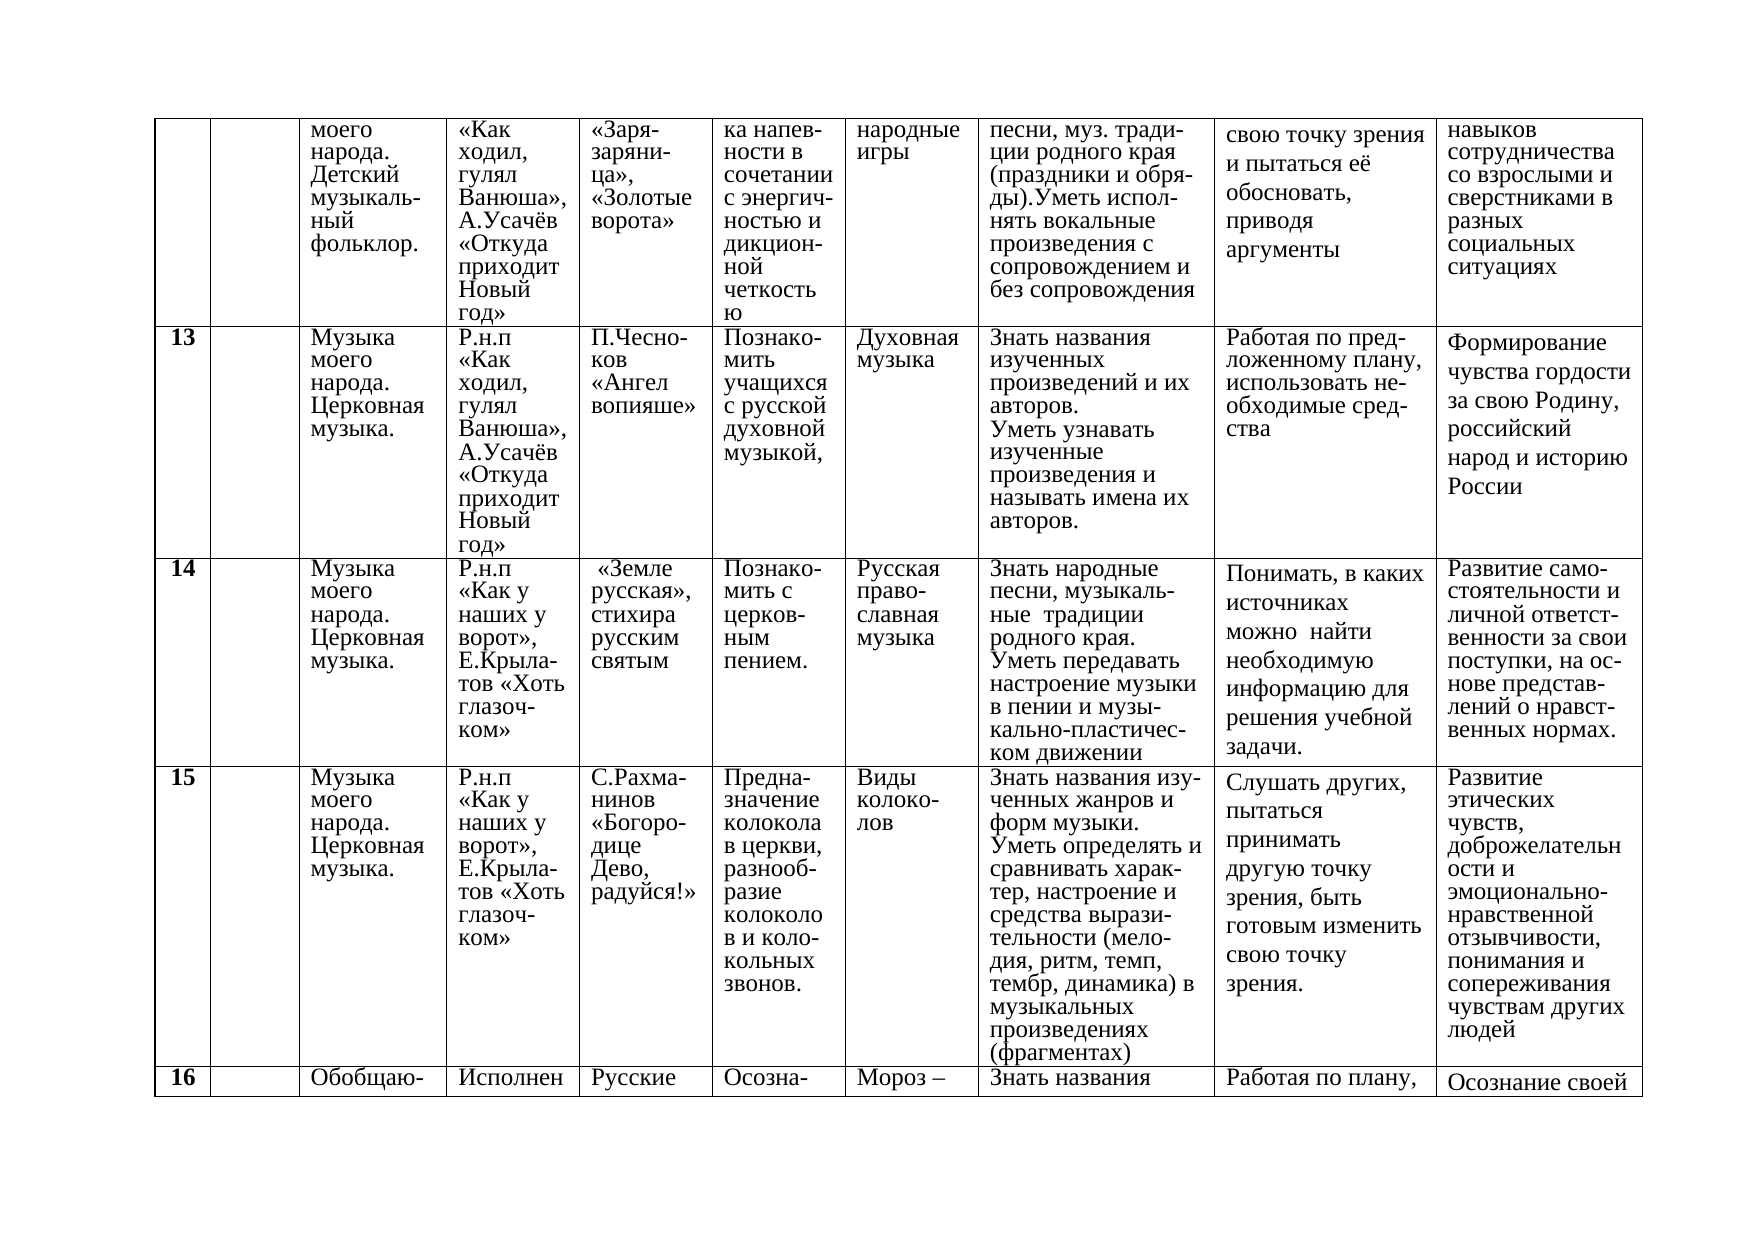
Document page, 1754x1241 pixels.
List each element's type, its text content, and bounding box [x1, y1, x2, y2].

table_cell Музыка моего народа. Церковная музыка. [300, 559, 446, 766]
table_cell Понимать, в каких источниках можно найти необходимую информацию для решения учебной задачи. [1215, 559, 1436, 766]
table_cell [300, 119, 446, 326]
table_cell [1437, 1067, 1642, 1096]
table_cell [211, 327, 299, 557]
table_cell Познако-мить учащихся с русской духовной музыкой, [713, 327, 845, 557]
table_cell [979, 119, 1214, 326]
table_cell Р.н.п «Как у наших у ворот», Е.Крыла-тов «Хоть глазоч-ком» [447, 559, 579, 766]
table_cell [211, 767, 299, 1066]
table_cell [447, 1067, 579, 1096]
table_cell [1215, 1067, 1436, 1096]
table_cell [1215, 119, 1436, 326]
table_cell Работая по пред-ложенному плану, использовать не-обходимые сред-ства [1215, 327, 1436, 557]
table_cell «Земле русская», стихира русским святым [580, 559, 712, 766]
table_cell Развитие этических чувств, доброжелательности и эмоционально-нравственной отзывчивости, понимания и сопереживания чувствам других людей [1437, 767, 1642, 1066]
table_cell С.Рахма-нинов «Богоро-дице Дево, радуйся!» [580, 767, 712, 1066]
table_cell Формирование чувства гордости за свою Родину, российский народ и историю России [1437, 327, 1642, 557]
table_cell Предна-значение колокола в церкви, разнооб-разие колоколов и коло-кольных звонов. [713, 767, 845, 1066]
table_cell Виды колоко-лов [846, 767, 978, 1066]
table_cell [211, 119, 299, 326]
table_cell Музыка моего народа. Церковная музыка. [300, 767, 446, 1066]
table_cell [846, 119, 978, 326]
table_cell Обобщаю-щий урок [300, 1067, 446, 1096]
table_cell [211, 1067, 299, 1096]
table_cell 14 [156, 559, 210, 766]
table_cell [979, 1067, 1214, 1096]
table_cell 13 [156, 327, 210, 557]
table_cell Познако-мить с церков-ным пением. [713, 559, 845, 766]
table_cell Знать названия изу-ченных жанров и форм музыки. Уметь определять и сравнивать харак-тер, настроение и средства вырази-тельности (мело-дия, ритм, темп, тембр, динамика) в музыкальных произведениях (фрагментах) [979, 767, 1214, 1066]
table_cell Духовная музыка [846, 327, 978, 557]
table_cell Знать народные песни, музыкаль-ные традиции родного края. Уметь передавать настроение музыки в пении и музы-кально-пластичес-ком движении [979, 559, 1214, 766]
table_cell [713, 1067, 845, 1096]
table_cell Знать названия изученных произведений и их авторов. Уметь узнавать изученные произведения и называть имена их авторов. [979, 327, 1214, 557]
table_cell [580, 1067, 712, 1096]
table_cell Музыка моего народа. Церковная музыка. [300, 327, 446, 557]
table_cell П.Чесно-ков «Ангел вопияше» [580, 327, 712, 557]
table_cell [846, 1067, 978, 1096]
table_cell Развитие само-стоятельности и личной ответст-венности за свои поступки, на ос-нове представ-лений о нравст-венных нормах. [1437, 559, 1642, 766]
table_cell Р.н.п «Как у наших у ворот», Е.Крыла-тов «Хоть глазоч-ком» [447, 767, 579, 1066]
table_cell [211, 559, 299, 766]
table_cell 12 [156, 119, 210, 326]
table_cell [1437, 119, 1642, 326]
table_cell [447, 119, 579, 326]
table_cell 16 [156, 1067, 210, 1096]
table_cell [580, 119, 712, 326]
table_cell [713, 119, 845, 326]
table_cell Слушать других, пытаться принимать другую точку зрения, быть готовым изменить свою точку зрения. [1215, 767, 1436, 1066]
table_cell 15 [156, 767, 210, 1066]
table_cell Р.н.п «Как ходил, гулял Ванюша», А.Усачёв «Откуда приходит Новый год» [447, 327, 579, 557]
table_cell Русская право-славная музыка [846, 559, 978, 766]
